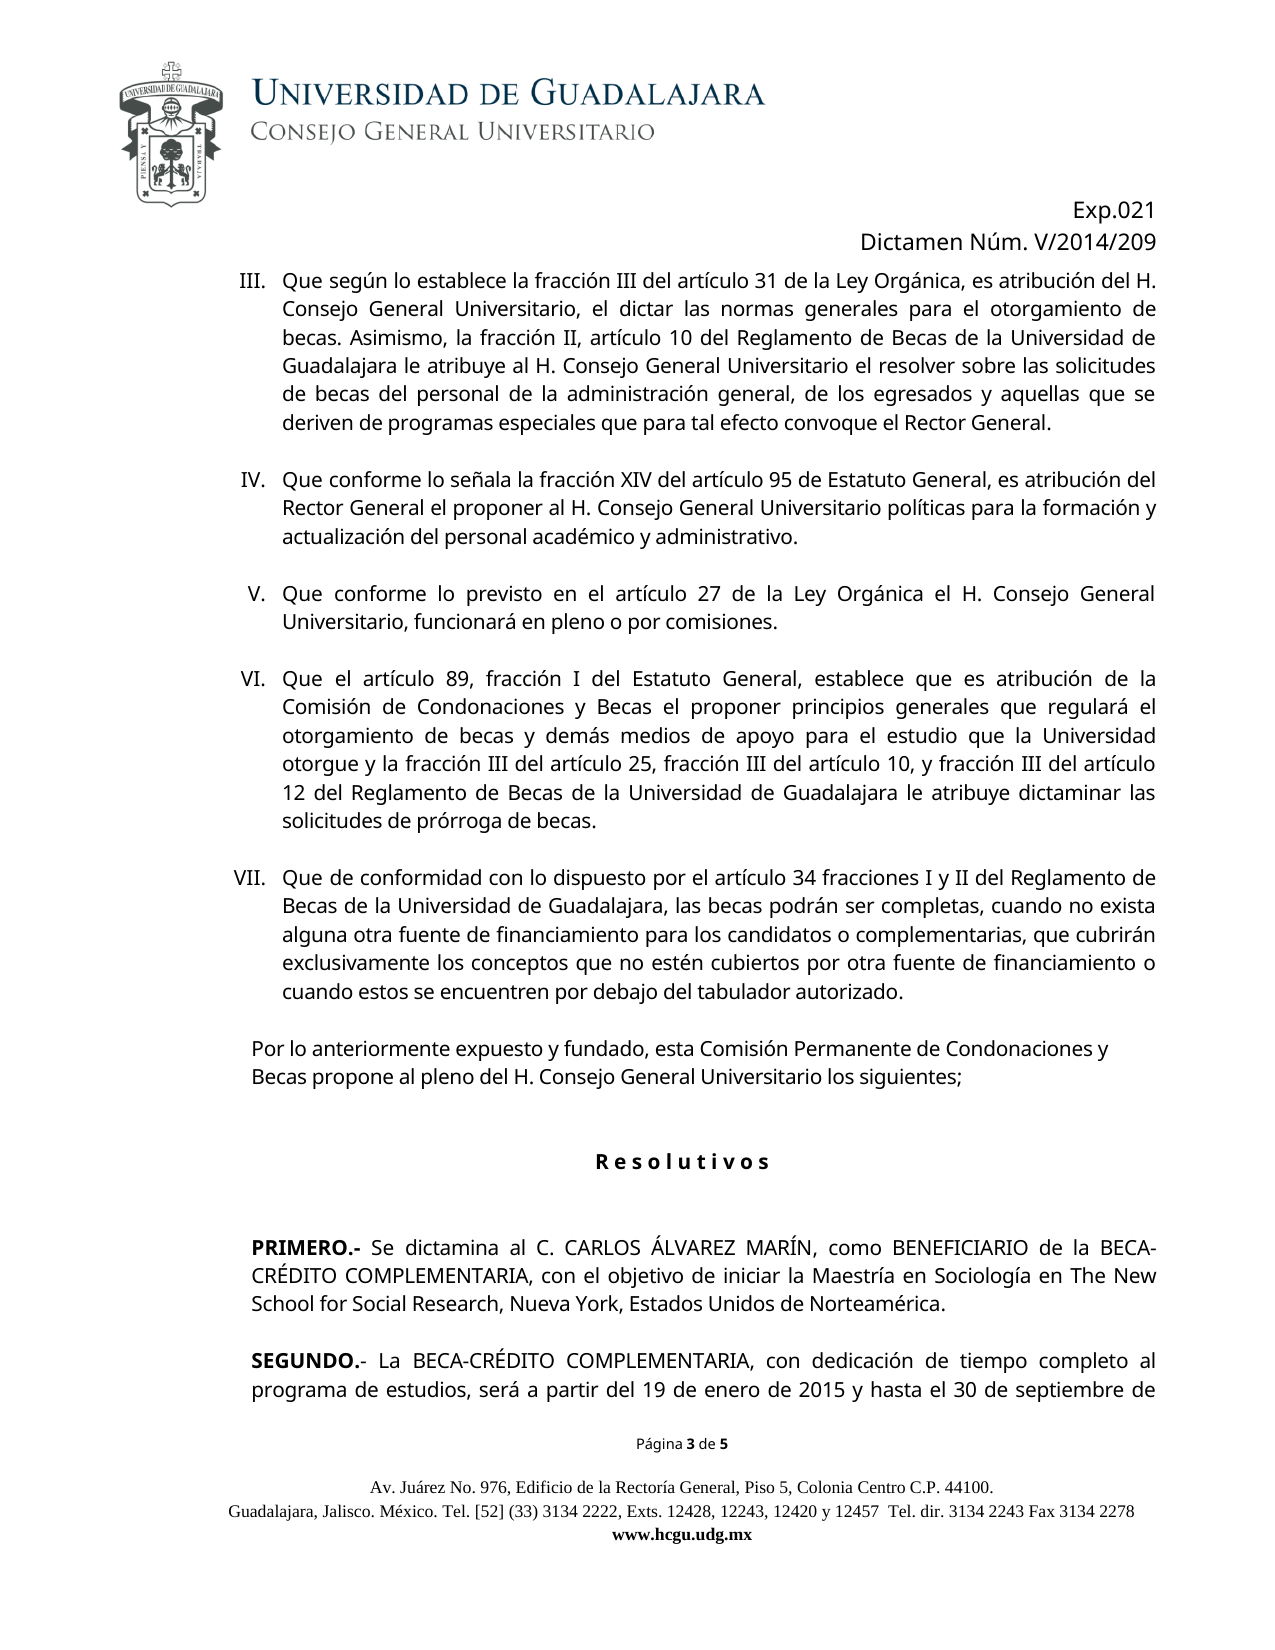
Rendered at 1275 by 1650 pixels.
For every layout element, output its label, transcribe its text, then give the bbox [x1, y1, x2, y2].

list Que el artículo 89, fracción I del Estatuto General, establece que es atribución de la Comisión de Condonaciones y Becas el proponer principios generales que regulará el otorgamiento de becas y demás medios de apoyo para el estudio que la Universidad otorgue y la fracción III del artículo 25, fracción III del artículo 10, y fracción III del artículo 12 del Reglamento de Becas de la Universidad de Guadalajara le atribuye dictaminar las solicitudes de prórroga de becas. [266, 664, 1157, 834]
list Que conforme lo señala la fracción XIV del artículo 95 de Estatuto General, es atribución del Rector General el proponer al H. Consejo General Universitario políticas para la formación y actualización del personal académico y administrativo. [266, 465, 1157, 550]
text Por lo anteriormente expuesto y fundado, esta Comisión Permanente de Condonaciones y Becas propone al pleno del H. Consejo General Universitario los siguientes; [251, 1034, 1157, 1091]
text R e s o l u t i v o s [207, 1147, 1157, 1176]
text PRIMERO.- Se dictamina al C. CARLOS ÁLVAREZ MARÍN, como BENEFICIARIO de la BECA-CRÉDITO COMPLEMENTARIA, con el objetivo de iniciar la Maestría en Sociología en The New School for Social Research, Nueva York, Estados Unidos de Norteamérica. [251, 1233, 1157, 1318]
list Que conforme lo previsto en el artículo 27 de la Ley Orgánica el H. Consejo General Universitario, funcionará en pleno o por comisiones. [266, 579, 1157, 636]
list Que según lo establece la fracción III del artículo 31 de la Ley Orgánica, es atribución del H. Consejo General Universitario, el dictar las normas generales para el otorgamiento de becas. Asimismo, la fracción II, artículo 10 del Reglamento de Becas de la Universidad de Guadalajara le atribuye al H. Consejo General Universitario el resolver sobre las solicitudes de becas del personal de la administración general, de los egresados y aquellas que se deriven de programas especiales que para tal efecto convoque el Rector General. [266, 266, 1157, 436]
list Que de conformidad con lo dispuesto por el artículo 34 fracciones I y II del Reglamento de Becas de la Universidad de Guadalajara, las becas podrán ser completas, cuando no exista alguna otra fuente de financiamiento para los candidatos o complementarias, que cubrirán exclusivamente los conceptos que no estén cubiertos por otra fuente de financiamiento o cuando estos se encuentren por debajo del tabulador autorizado. [266, 863, 1157, 1005]
picture [31, 1, 1275, 268]
